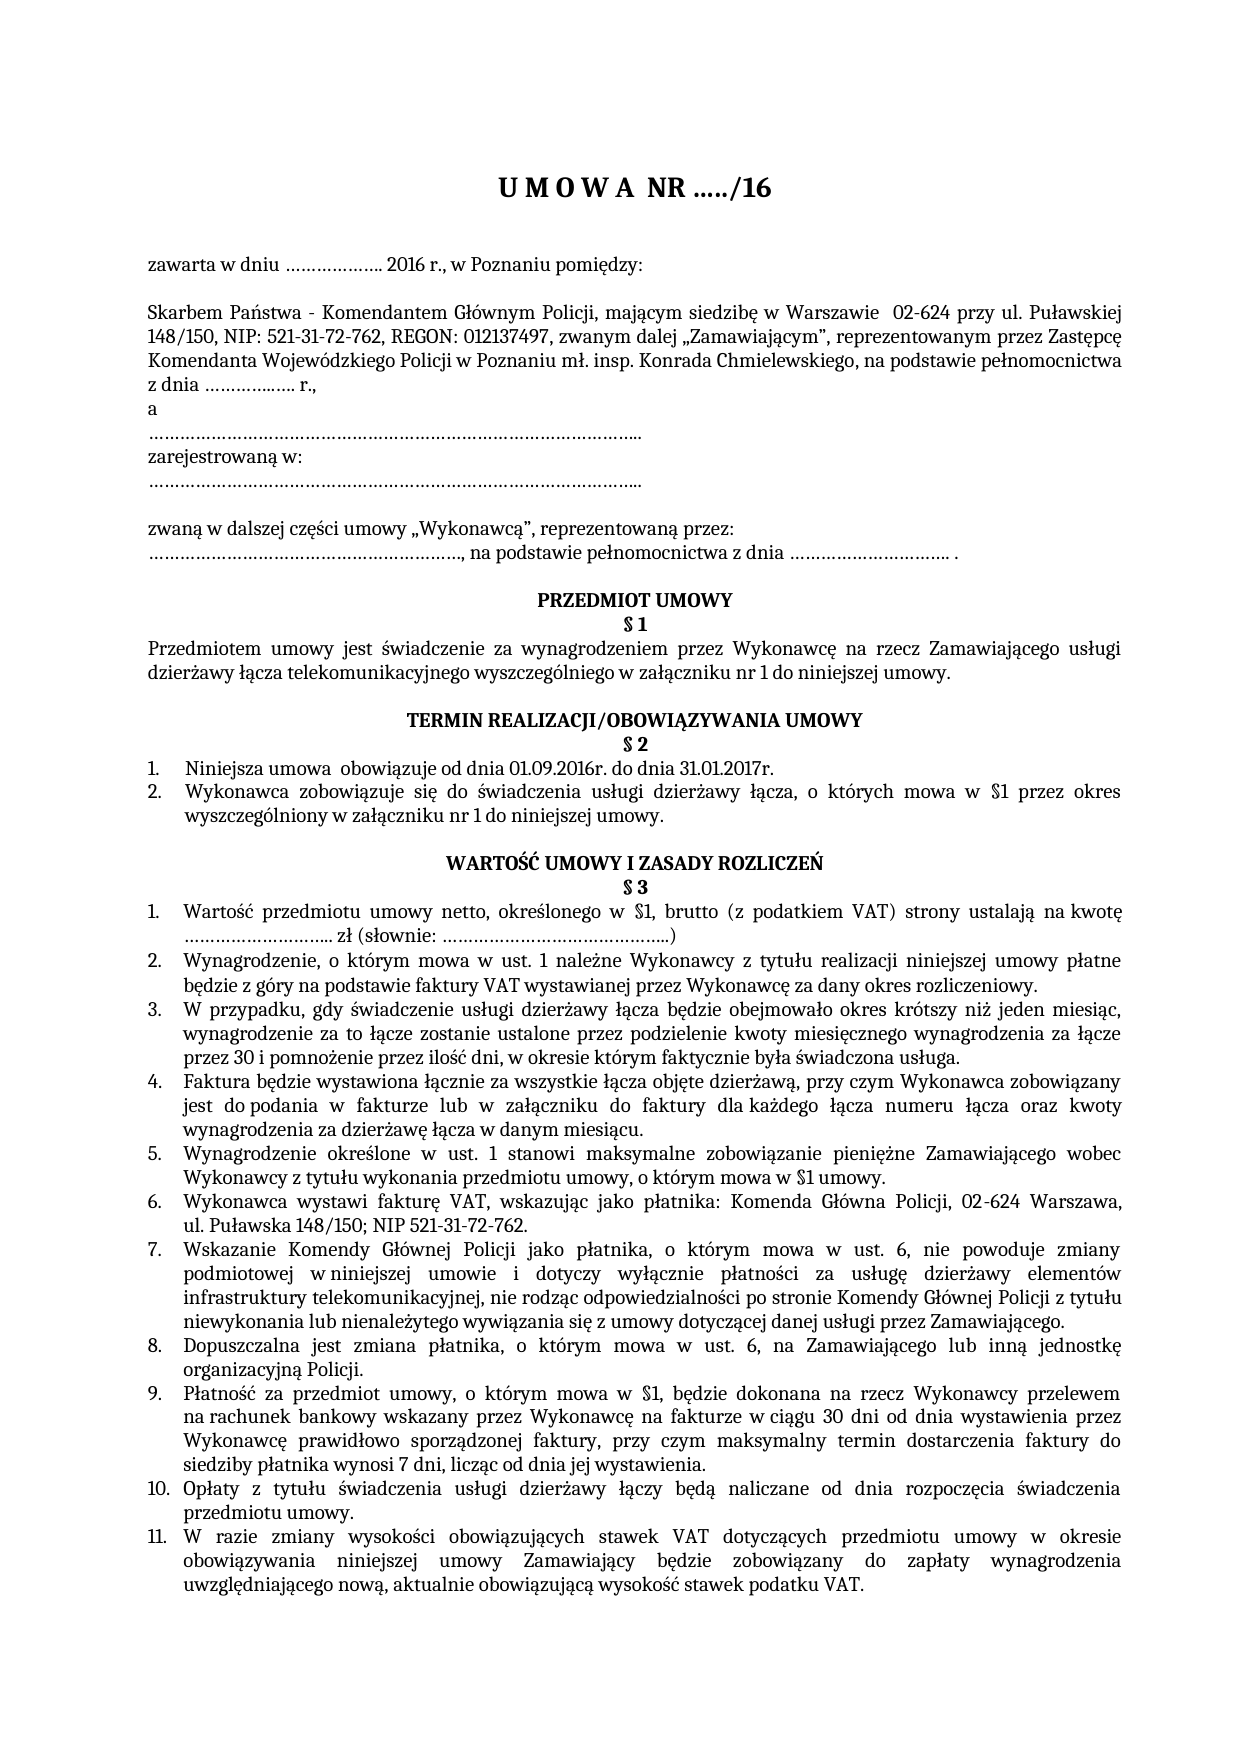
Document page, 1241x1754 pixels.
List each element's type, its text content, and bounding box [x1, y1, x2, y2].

text WARTOŚĆ UMOWY I ZASADY ROZLICZEŃ [148, 852, 1122, 876]
list Płatność za przedmiot umowy, o którym mowa w §1, będzie dokonana na rzecz Wykonawcy przelewem na rachunek bankowy wskazany przez Wykonawcę na fakturze w ciągu 30 dni od dnia wystawienia przez Wykonawcę prawidłowo sporządzonej faktury, przy czym maksymalny termin dostarczenia faktury do siedziby płatnika wynosi 7 dni, licząc od dnia jej wystawienia. [148, 1381, 1122, 1477]
text PRZEDMIOT UMOWY [148, 588, 1122, 612]
text § 3 [148, 876, 1122, 900]
text Przedmiotem umowy jest świadczenie za wynagrodzeniem przez Wykonawcę na rzecz Zamawiającego usługi dzierżawy łącza telekomunikacyjnego wyszczególniego w załączniku nr 1 do niniejszej umowy. [148, 636, 1122, 684]
text U M O W A NR …../16 [148, 172, 1122, 205]
text zwaną w dalszej części umowy „Wykonawcą”, reprezentowaną przez: [148, 517, 1122, 541]
list W razie zmiany wysokości obowiązujących stawek VAT dotyczących przedmiotu umowy w okresie obowiązywania niniejszej umowy Zamawiający będzie zobowiązany do zapłaty wynagrodzenia uwzględniającego nową, aktualnie obowiązującą wysokość stawek podatku VAT. [148, 1525, 1122, 1597]
list Opłaty z tytułu świadczenia usługi dzierżawy łączy będą naliczane od dnia rozpoczęcia świadczenia przedmiotu umowy. [148, 1477, 1122, 1525]
list Wykonawca wystawi fakturę VAT, wskazując jako płatnika: Komenda Główna Policji, 02-624 Warszawa, ul. Puławska 148/150; NIP 521-31-72-762. [148, 1189, 1122, 1237]
list W przypadku, gdy świadczenie usługi dzierżawy łącza będzie obejmowało okres krótszy niż jeden miesiąc, wynagrodzenie za to łącze zostanie ustalone przez podzielenie kwoty miesięcznego wynagrodzenia za łącze przez 30 i pomnożenie przez ilość dni, w okresie którym faktycznie była świadczona usługa. [148, 998, 1122, 1070]
text zarejestrowaną w: [148, 445, 1122, 469]
list Wskazanie Komendy Głównej Policji jako płatnika, o którym mowa w ust. 6, nie powoduje zmiany podmiotowej w niniejszej umowie i dotyczy wyłącznie płatności za usługę dzierżawy elementów infrastruktury telekomunikacyjnej, nie rodząc odpowiedzialności po stronie Komendy Głównej Policji z tytułu niewykonania lub nienależytego wywiązania się z umowy dotyczącej danej usługi przez Zamawiającego. [148, 1237, 1122, 1333]
text § 1 [148, 612, 1122, 636]
list Niniejsza umowa obowiązuje od dnia 01.09.2016r. do dnia 31.01.2017r. [148, 756, 1122, 780]
list Faktura będzie wystawiona łącznie za wszystkie łącza objęte dzierżawą, przy czym Wykonawca zobowiązany jest do podania w fakturze lub w załączniku do faktury dla każdego łącza numeru łącza oraz kwoty wynagrodzenia za dzierżawę łącza w danym miesiącu. [148, 1070, 1122, 1142]
list Dopuszczalna jest zmiana płatnika, o którym mowa w ust. 6, na Zamawiającego lub inną jednostkę organizacyjną Policji. [148, 1333, 1122, 1381]
list Wykonawca zobowiązuje się do świadczenia usługi dzierżawy łącza, o których mowa w §1 przez okres wyszczególniony w załączniku nr 1 do niniejszej umowy. [148, 780, 1122, 828]
list Wartość przedmiotu umowy netto, określonego w §1, brutto (z podatkiem VAT) strony ustalają na kwotę ……………………….. zł (słownie: ……………………………………..) [148, 900, 1122, 948]
text a [148, 397, 1122, 421]
list Wynagrodzenie określone w ust. 1 stanowi maksymalne zobowiązanie pieniężne Zamawiającego wobec Wykonawcy z tytułu wykonania przedmiotu umowy, o którym mowa w §1 umowy. [148, 1142, 1122, 1189]
text zawarta w dniu ………………. 2016 r., w Poznaniu pomiędzy: [148, 253, 1122, 277]
list Wynagrodzenie, o którym mowa w ust. 1 należne Wykonawcy z tytułu realizacji niniejszej umowy płatne będzie z góry na podstawie faktury VAT wystawianej przez Wykonawcę za dany okres rozliczeniowy. [148, 948, 1122, 998]
text ………………………………………………………………………………….. [148, 469, 1122, 493]
text TERMIN REALIZACJI/OBOWIĄZYWANIA UMOWY [148, 708, 1122, 732]
text ……………………………………………………, na podstawie pełnomocnictwa z dnia …………………………. . [148, 541, 1122, 564]
text ………………………………………………………………………………….. [148, 421, 1122, 445]
text Skarbem Państwa - Komendantem Głównym Policji, mającym siedzibę w Warszawie 02-624 przy ul. Puławskiej 148/150, NIP: 521-31-72-762, REGON: 012137497, zwanym dalej „Zamawiającym”, reprezentowanym przez Zastępcę Komendanta Wojewódzkiego Policji w Poznaniu mł. insp. Konrada Chmielewskiego, na podstawie pełnomocnictwa z dnia …………..…. r., [148, 301, 1122, 397]
text § 2 [148, 732, 1122, 756]
